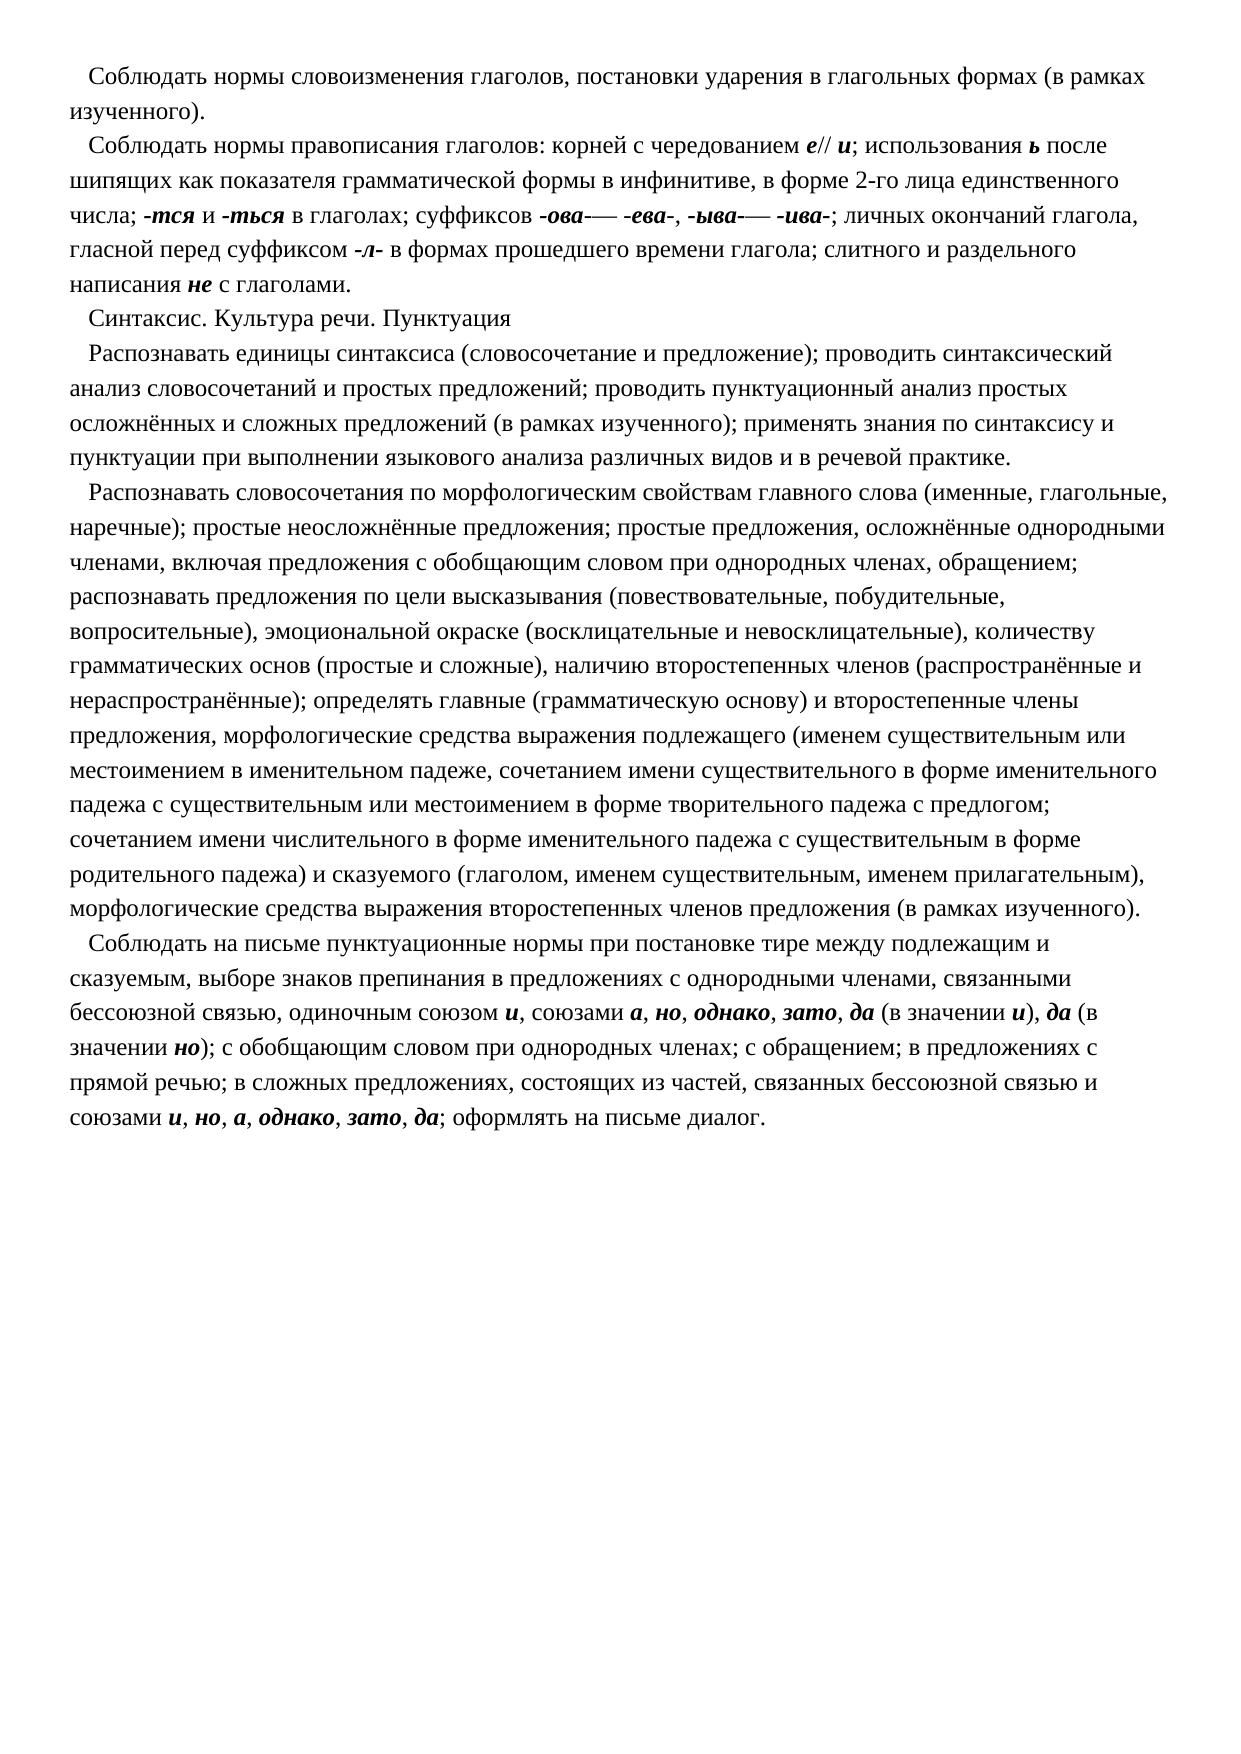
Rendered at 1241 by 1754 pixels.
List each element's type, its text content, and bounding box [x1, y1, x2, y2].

text Соблюдать на письме пунктуационные нормы при постановке тире между подлежащим и сказуемым, выборе знаков препинания в предложениях с однородными членами, связанными бессоюзной связью, одиночным союзом и, союзами а, но, однако, зато, да (в значении и), да (в значении но); с обобщающим словом при однородных членах; с обращением; в предложениях с прямой речью; в сложных предложениях, состоящих из частей, связанных бессоюзной связью и союзами и, но, а, однако, зато, да; оформлять на письме диалог. [69, 928, 1101, 1130]
text Распознавать единицы синтаксиса (словосочетание и предложение); проводить синтаксический анализ словосочетаний и простых предложений; проводить пунктуационный анализ простых осложнённых и сложных предложений (в рамках изученного); применять знания по синтаксису и пунктуации при выполнении языкового анализа различных видов и в речевой практике. [69, 338, 1117, 471]
text Соблюдать нормы правописания глаголов: корней с чередованием е// и; использования ь после шипящих как показателя грамматической формы в инфинитиве, в форме 2-го лица единственного числа; -тся и -ться в глаголах; суффиксов -ова-— -ева-, -ыва-— -ива-; личных окончаний глагола, гласной перед суффиксом -л- в формах прошедшего времени глагола; слитного и раздельного написания не с глаголами. [69, 130, 1148, 298]
text Распознавать словосочетания по морфологическим свойствам главного слова (именные, глагольные, наречные); простые неосложнённые предложения; простые предложения, осложнённые однородными членами, включая предложения с обобщающим словом при однородных членах, обращением; распознавать предложения по цели высказывания (повествовательные, побудительные, вопросительные), эмоциональной окраске (восклицательные и невосклицательные), количеству грамматических основ (простые и сложные), наличию второстепенных членов (распространённые и нераспространённые); определять главные (грамматическую основу) и второстепенные члены предложения, морфологические средства выражения подлежащего (именем существительным или местоимением в именительном падеже, сочетанием имени существительного в форме именительного падежа с существительным или местоимением в форме творительного падежа с предлогом; сочетанием имени числительного в форме именительного падежа с существительным в форме родительного падежа) и сказуемого (глаголом, именем существительным, именем прилагательным), морфологические средства выражения второстепенных членов предложения (в рамках изученного). [69, 477, 1171, 922]
text Соблюдать нормы словоизменения глаголов, постановки ударения в глагольных формах (в рамках изученного). [69, 61, 1148, 124]
text Синтаксис. Культура речи. Пунктуация [88, 304, 1184, 332]
